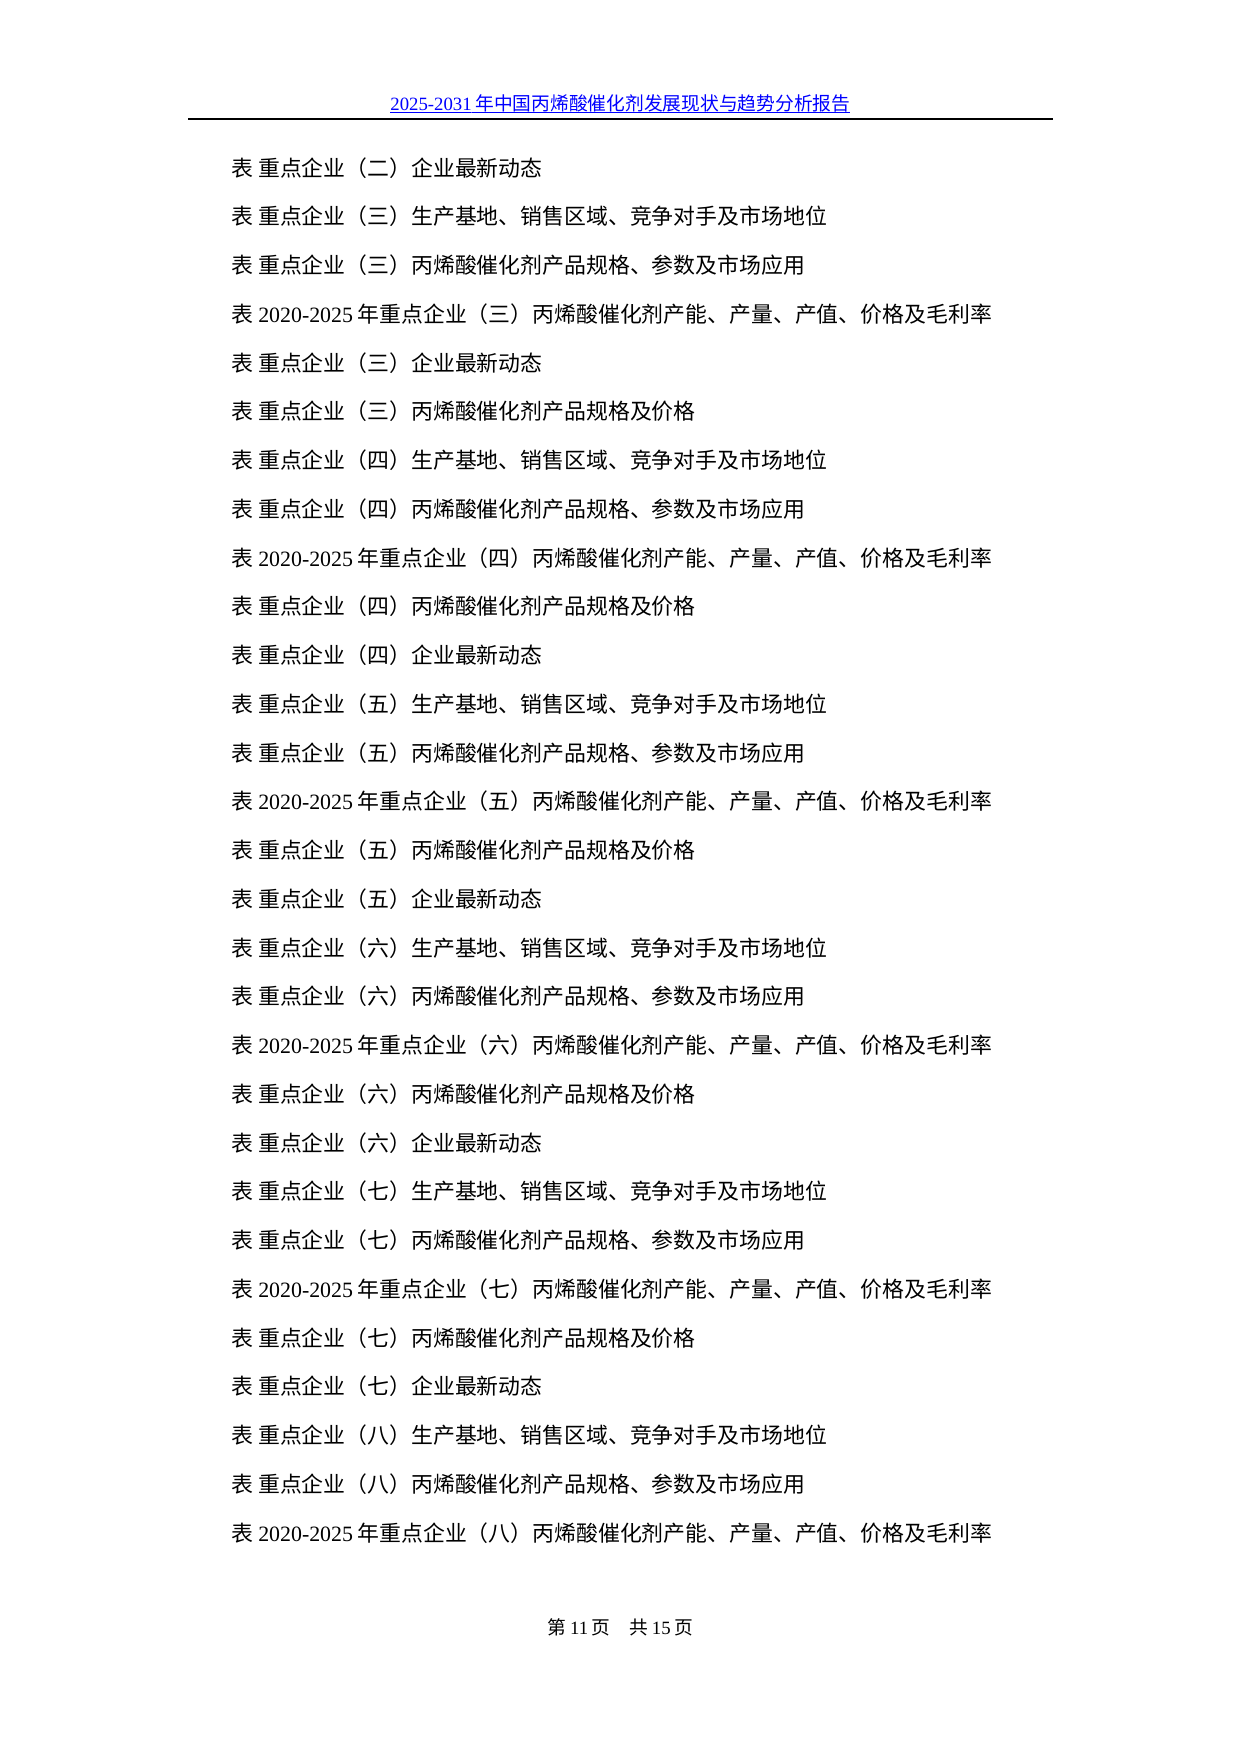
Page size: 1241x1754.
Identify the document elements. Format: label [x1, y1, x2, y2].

text [187, 150, 1053, 1548]
